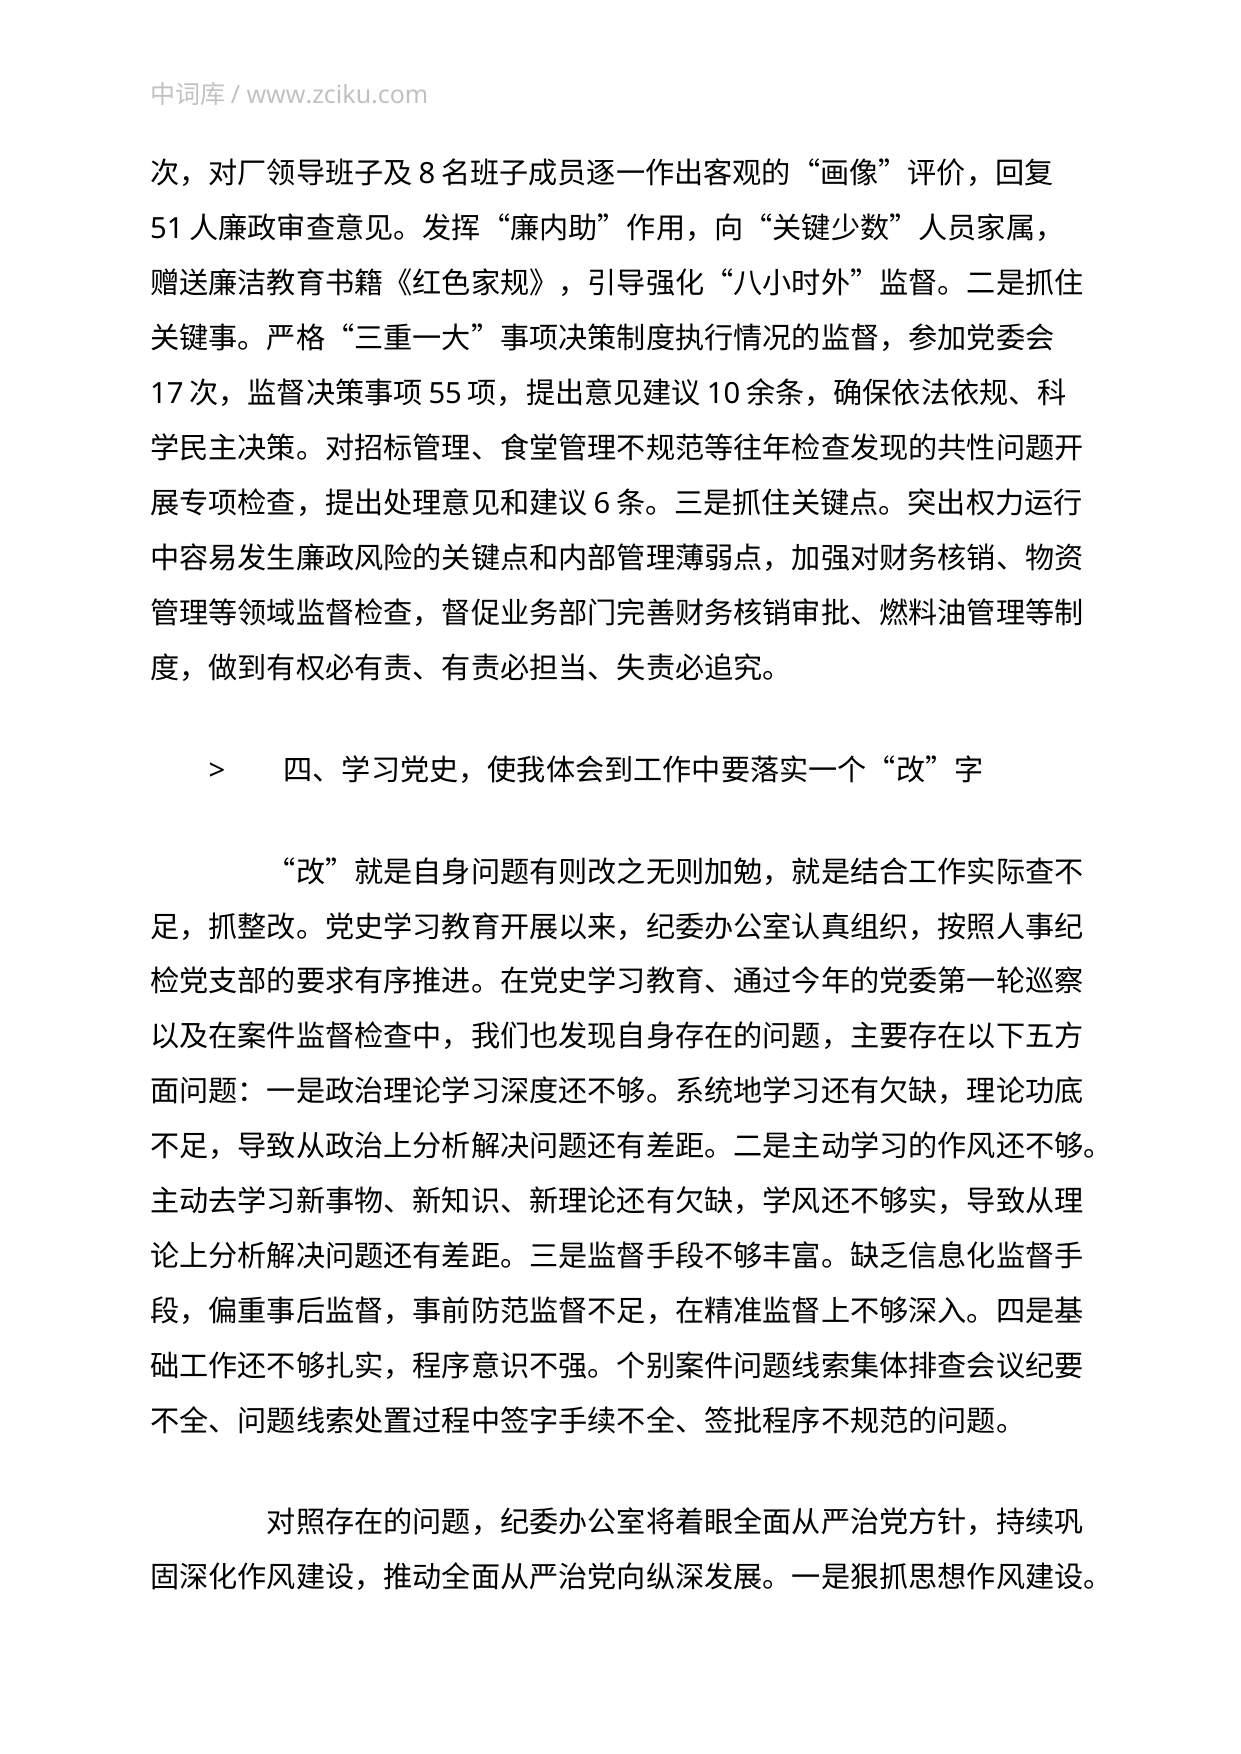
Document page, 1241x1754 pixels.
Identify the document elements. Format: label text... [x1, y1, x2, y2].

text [150, 1499, 1090, 1596]
text “改”就是自身问题有则改之无则加勉，就是结合工作实际查不足，抓整改。党史学习教育开展以来，纪委办公室认真组织，按照人事纪检党支部的要求有序推进。在党史学习教育、通过今年的党委第一轮巡察以及在案件监督检查中，我们也发现自身存在的问题，主要存在以下五方面问题：一是政治理论学习深度还不够。系统地学习还有欠缺，理论功底不足，导致从政治上分析解决问题还有差距。二是主动学习的作风还不够。主动去学习新事物、新知识、新理论还有欠缺，学风还不够实，导致从理论上分析解决问题还有差距。三是监督手段不够丰富。缺乏信息化监督手段，偏重事后监督，事前防范监督不足，在精准监督上不够深入。四是基础工作还不够扎实，程序意识不强。个别案件问题线索集体排查会议纪要不全、问题线索处置过程中签字手续不全、签批程序不规范的问题。 [150, 848, 1090, 1439]
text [150, 150, 1090, 687]
text > 四、学习党史，使我体会到工作中要落实一个“改”字 [150, 746, 1090, 789]
